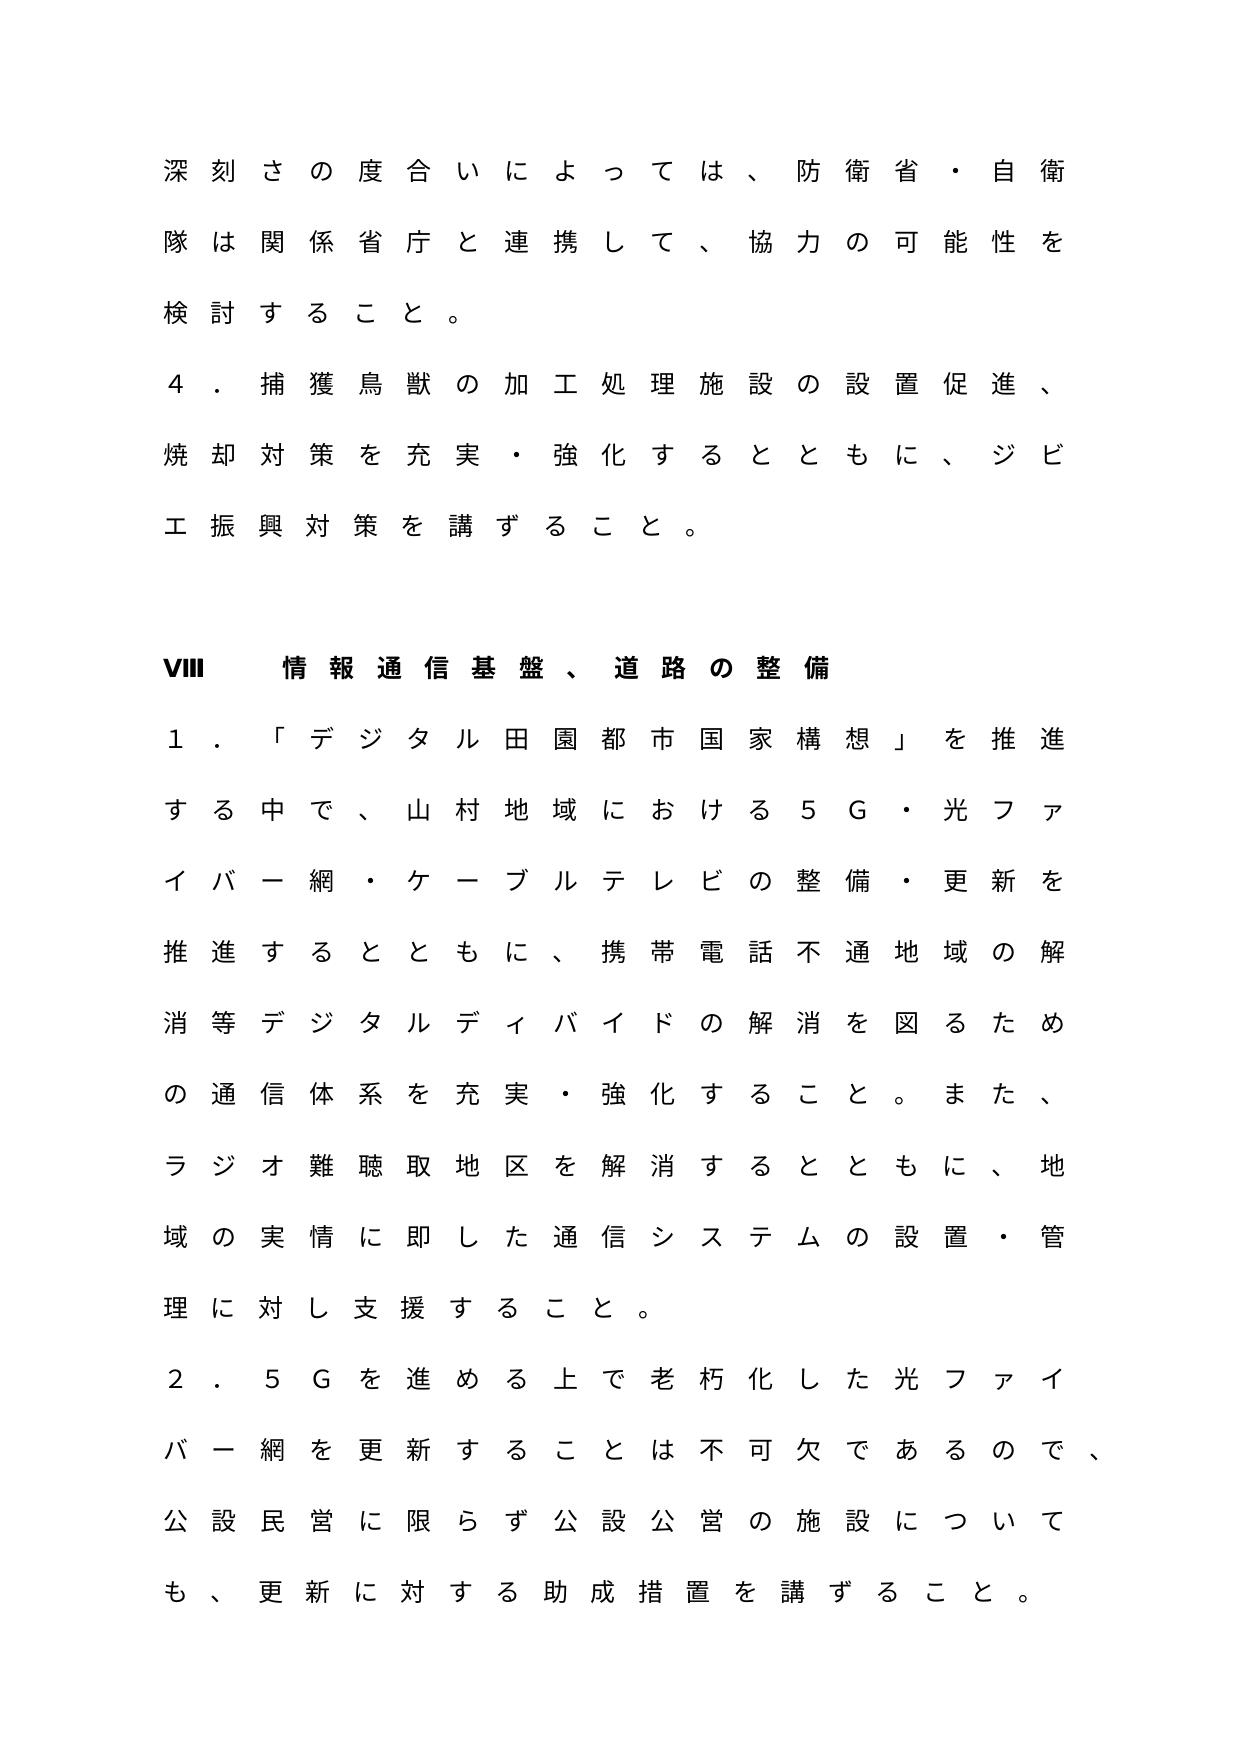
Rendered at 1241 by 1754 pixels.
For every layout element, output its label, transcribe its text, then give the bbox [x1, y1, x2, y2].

text １．「デジタル田園都市国家構想」を推進する中で、山村地域における５Ｇ・光ファイバー網・ケーブルテレビの整備・更新を推進するとともに、携帯電話不通地域の解消等デジタルディバイドの解消を図るための通信体系を充実・強化すること。また、ラジオ難聴取地区を解消するとともに、地域の実情に即した通信システムの設置・管理に対し支援すること。 [146, 702, 1089, 1342]
text ２．５Ｇを進める上で老朽化した光ファイバー網を更新することは不可欠であるので、公設民営に限らず公設公営の施設についても、更新に対する助成措置を講ずること。 [146, 1342, 1089, 1626]
text ４．捕獲鳥獣の加工処理施設の設置促進、焼却対策を充実・強化するとともに、ジビエ振興対策を講ずること。 [146, 347, 1089, 560]
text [146, 134, 1089, 347]
text Ⅷ 情報通信基盤、道路の整備 [146, 631, 1089, 702]
